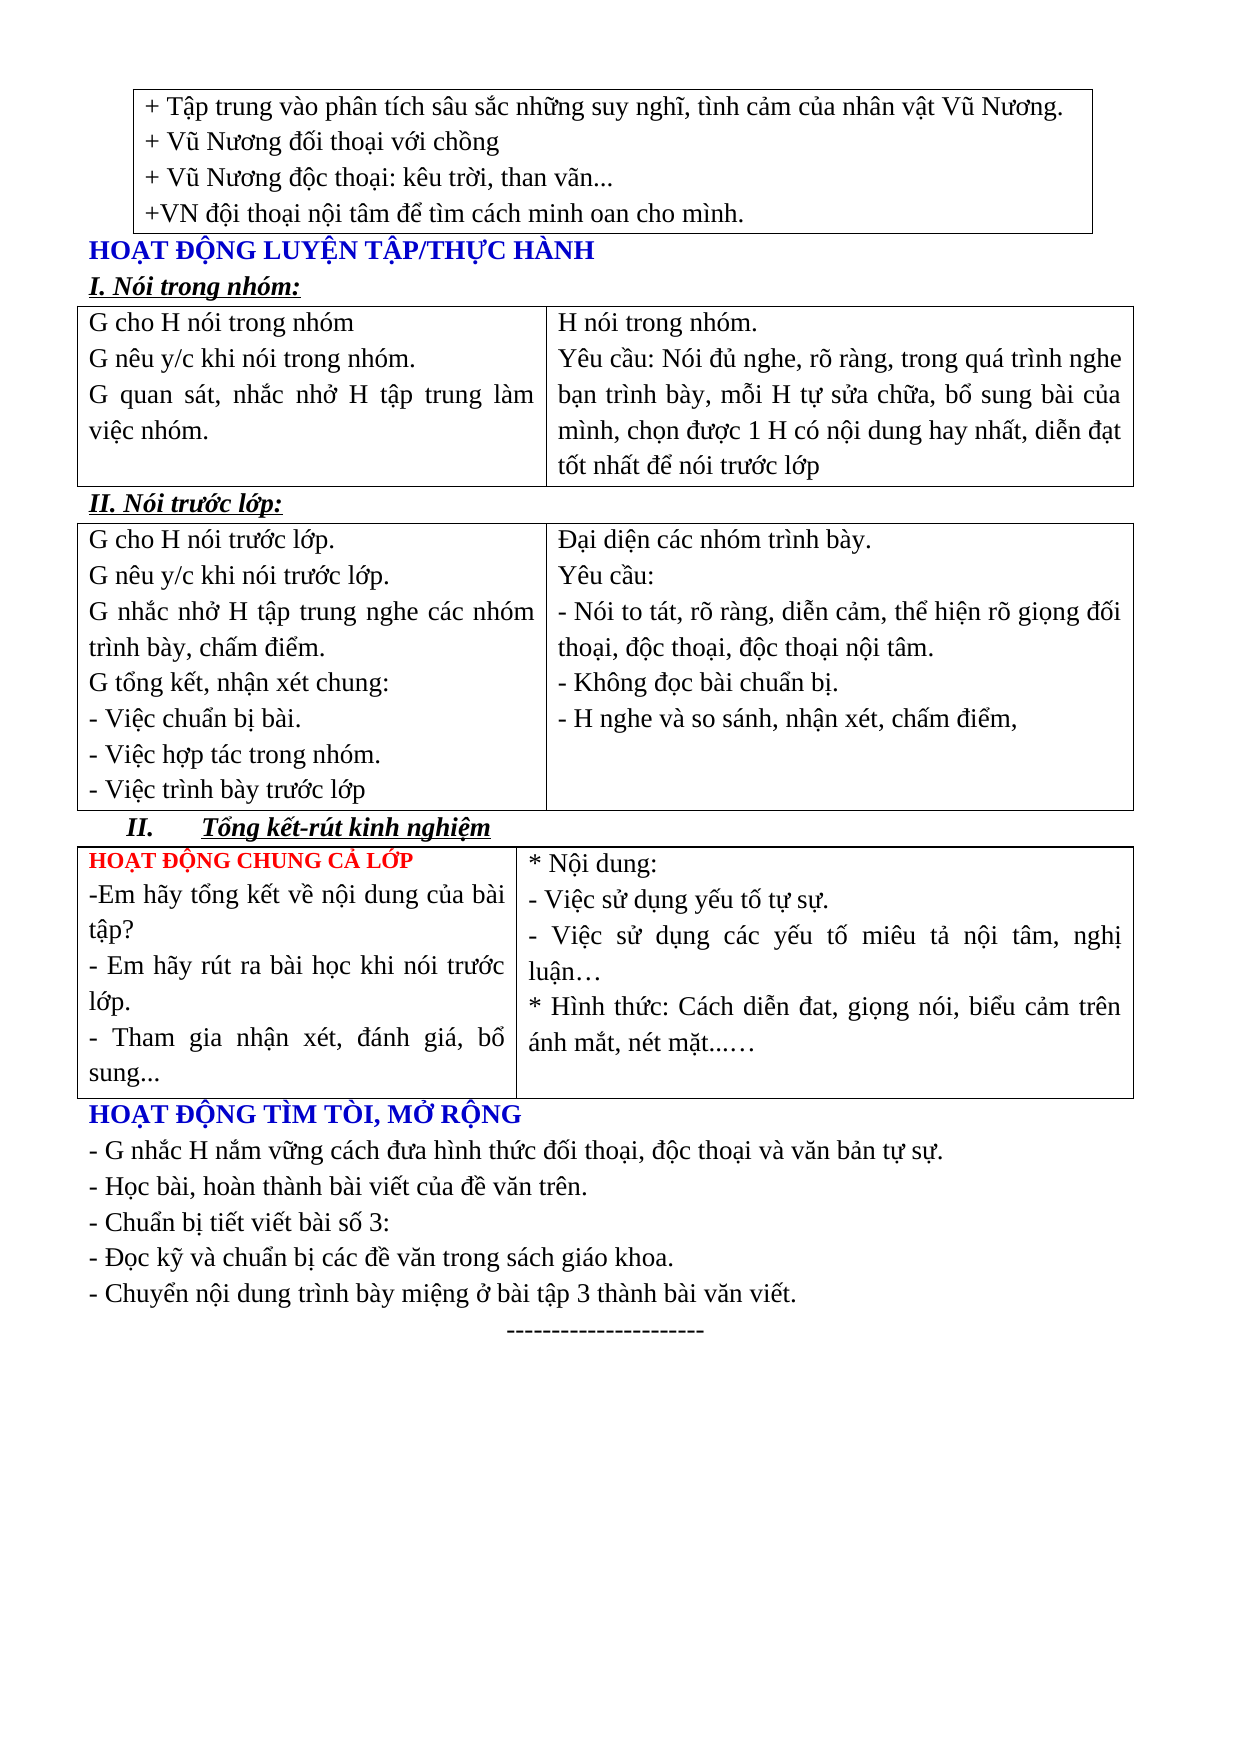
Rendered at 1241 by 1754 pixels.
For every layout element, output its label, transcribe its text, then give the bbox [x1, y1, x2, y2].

table_header G cho H nói trước lớp. G nêu y/c khi nói trước lớp. G nhắc nhở H tập trung nghe các nhóm trình bày, chấm điểm. G tổng kết, nhận xét chung: - Việc chuẩn bị bài. - Việc hợp tác trong nhóm. - Việc trình bày trước lớp [78, 524, 546, 810]
table_header HOẠT ĐỘNG CHUNG CẢ LỚP -Em hãy tổng kết về nội dung của bài tập? - Em hãy rút ra bài học khi nói trước lớp. - Tham gia nhận xét, đánh giá, bổ sung... [78, 848, 516, 1098]
table_header G cho H nói trong nhóm G nêu y/c khi nói trong nhóm. G quan sát, nhắc nhở H tập trung làm việc nhóm. [78, 307, 546, 486]
text - Học bài, hoàn thành bài viết của đề văn trên. [89, 1170, 1122, 1201]
text II. Nói trước lớp: [89, 487, 1122, 518]
list Tổng kết-rút kinh nghiệm [126, 811, 1122, 842]
table_header Đại diện các nhóm trình bày. Yêu cầu: - Nói to tát, rõ ràng, diễn cảm, thể hiện rõ giọng đối thoại, độc thoại, độc thoại nội tâm. - Không đọc bài chuẩn bị. - H nghe và so sánh, nhận xét, chấm điểm, [547, 524, 1133, 810]
text HOẠT ĐỘNG LUYỆN TẬP/THỰC HÀNH [89, 234, 1122, 265]
text HOẠT ĐỘNG TÌM TÒI, MỞ RỘNG [89, 1099, 1122, 1130]
text - Đọc kỹ và chuẩn bị các đề văn trong sách giáo khoa. [89, 1242, 1122, 1273]
text ---------------------- [89, 1313, 1122, 1344]
table_header * Nội dung: - Việc sử dụng yếu tố tự sự. - Việc sử dụng các yếu tố miêu tả nội tâm, nghị luận… * Hình thức: Cách diễn đat, giọng nói, biểu cảm trên ánh mắt, nét mặt...… [517, 848, 1133, 1098]
text - Chuyển nội dung trình bày miệng ở bài tập 3 thành bài văn viết. [89, 1277, 1122, 1308]
text I. Nói trong nhóm: [89, 270, 1122, 301]
text - G nhắc H nắm vững cách đưa hình thức đối thoại, độc thoại và văn bản tự sự. [89, 1134, 1122, 1166]
table_header H nói trong nhóm. Yêu cầu: Nói đủ nghe, rõ ràng, trong quá trình nghe bạn trình bày, mỗi H tự sửa chữa, bổ sung bài của mình, chọn được 1 H có nội dung hay nhất, diễn đạt tốt nhất để nói trước lớp [547, 307, 1133, 486]
text - Chuẩn bị tiết viết bài số 3: [89, 1206, 1122, 1237]
